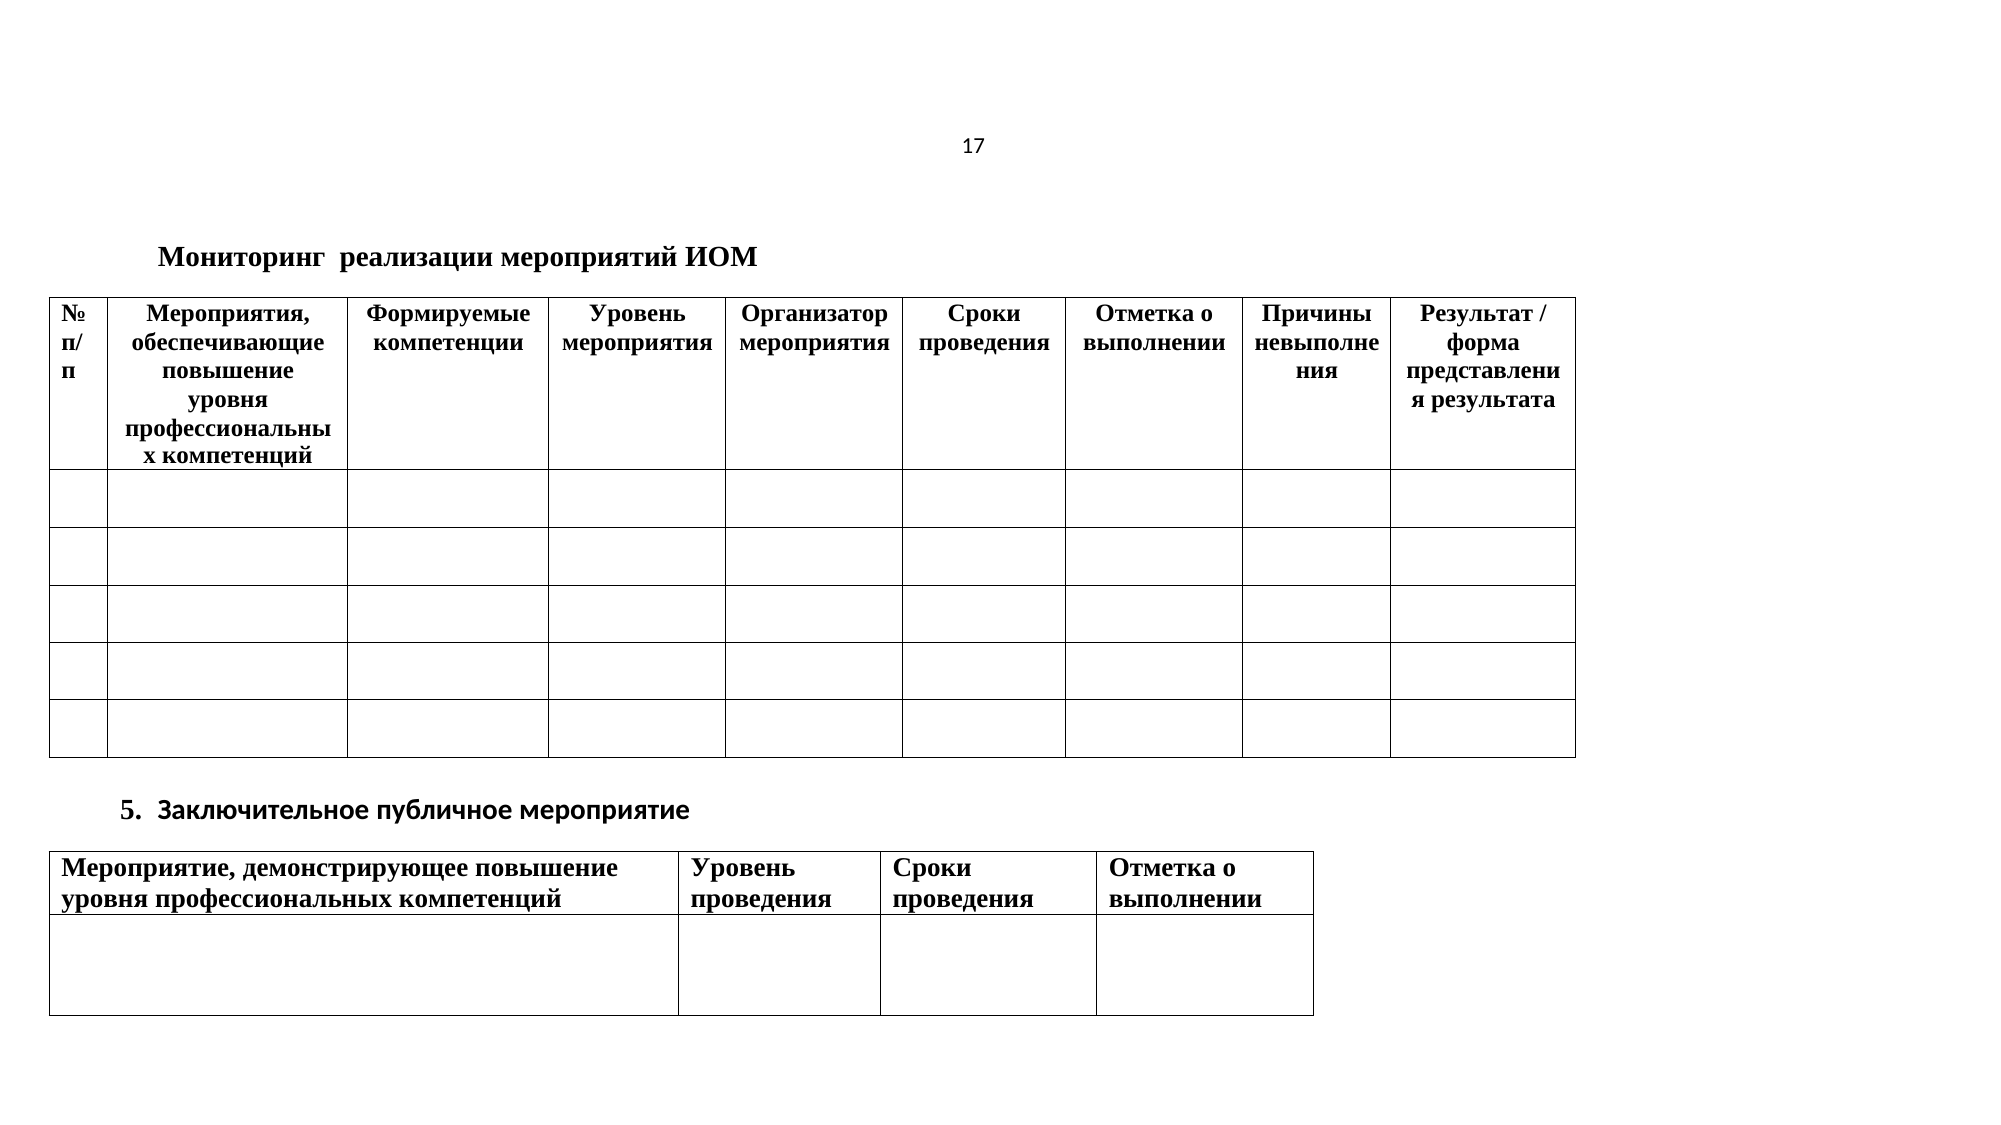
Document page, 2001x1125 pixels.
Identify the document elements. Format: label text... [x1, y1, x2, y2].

text 17 [494, 131, 1452, 159]
table_cell [1243, 643, 1390, 699]
table_cell [108, 470, 347, 527]
table_cell [108, 700, 347, 757]
table_cell [1391, 700, 1575, 757]
table_cell [1066, 586, 1242, 642]
table_cell [903, 528, 1065, 584]
table_header Результат / форма представлени я результата [1391, 298, 1575, 469]
table_cell [903, 586, 1065, 642]
table_header Уровень проведения [679, 852, 880, 914]
table_cell [50, 915, 678, 1015]
table_cell [50, 470, 107, 527]
table_cell [50, 586, 107, 642]
table_header Организатор мероприятия [726, 298, 902, 469]
table_cell [348, 470, 548, 527]
table_header Отметка о выполнении [1097, 852, 1313, 914]
table_cell [726, 700, 902, 757]
table_cell [1243, 470, 1390, 527]
table_header Мероприятие, демонстрирующее повышение уровня профессиональных компетенций [50, 852, 678, 914]
table_cell [348, 586, 548, 642]
table_cell [50, 700, 107, 757]
table_cell [726, 528, 902, 584]
table_cell [549, 528, 725, 584]
subtitle Мониторинг реализации мероприятий ИОМ [158, 239, 1973, 273]
table_cell [549, 700, 725, 757]
table_cell [549, 643, 725, 699]
table_cell [108, 586, 347, 642]
table_cell [1066, 528, 1242, 584]
table_cell [1391, 586, 1575, 642]
table_header Сроки проведения [881, 852, 1096, 914]
table_header Мероприятия, обеспечивающие повышение уровня профессиональны х компетенций [108, 298, 347, 469]
table_cell [1243, 586, 1390, 642]
table_cell [549, 470, 725, 527]
table_cell [50, 528, 107, 584]
table_cell [1243, 700, 1390, 757]
table_cell [1391, 528, 1575, 584]
table_header Отметка о выполнении [1066, 298, 1242, 469]
table_cell [348, 643, 548, 699]
table_header Причины невыполне ния [1243, 298, 1390, 469]
table_cell [726, 643, 902, 699]
table_cell [903, 700, 1065, 757]
table_cell [1391, 470, 1575, 527]
table_cell [1243, 528, 1390, 584]
table_cell [1066, 643, 1242, 699]
table_cell [108, 643, 347, 699]
table_header Формируемые компетенции [348, 298, 548, 469]
table_cell [1066, 470, 1242, 527]
table_cell [1097, 915, 1313, 1015]
table_header Сроки проведения [903, 298, 1065, 469]
table_cell [1066, 700, 1242, 757]
table_cell [549, 586, 725, 642]
table_cell [108, 528, 347, 584]
table_header Уровень мероприятия [549, 298, 725, 469]
table_cell [903, 643, 1065, 699]
table_header № п/ п [50, 298, 107, 469]
table_cell [1391, 643, 1575, 699]
table_cell [903, 470, 1065, 527]
list Заключительное публичное мероприятие [120, 791, 1973, 827]
table_cell [348, 528, 548, 584]
table_cell [679, 915, 880, 1015]
table_cell [726, 586, 902, 642]
table_cell [881, 915, 1096, 1015]
table_cell [348, 700, 548, 757]
table_cell [50, 643, 107, 699]
table_cell [726, 470, 902, 527]
